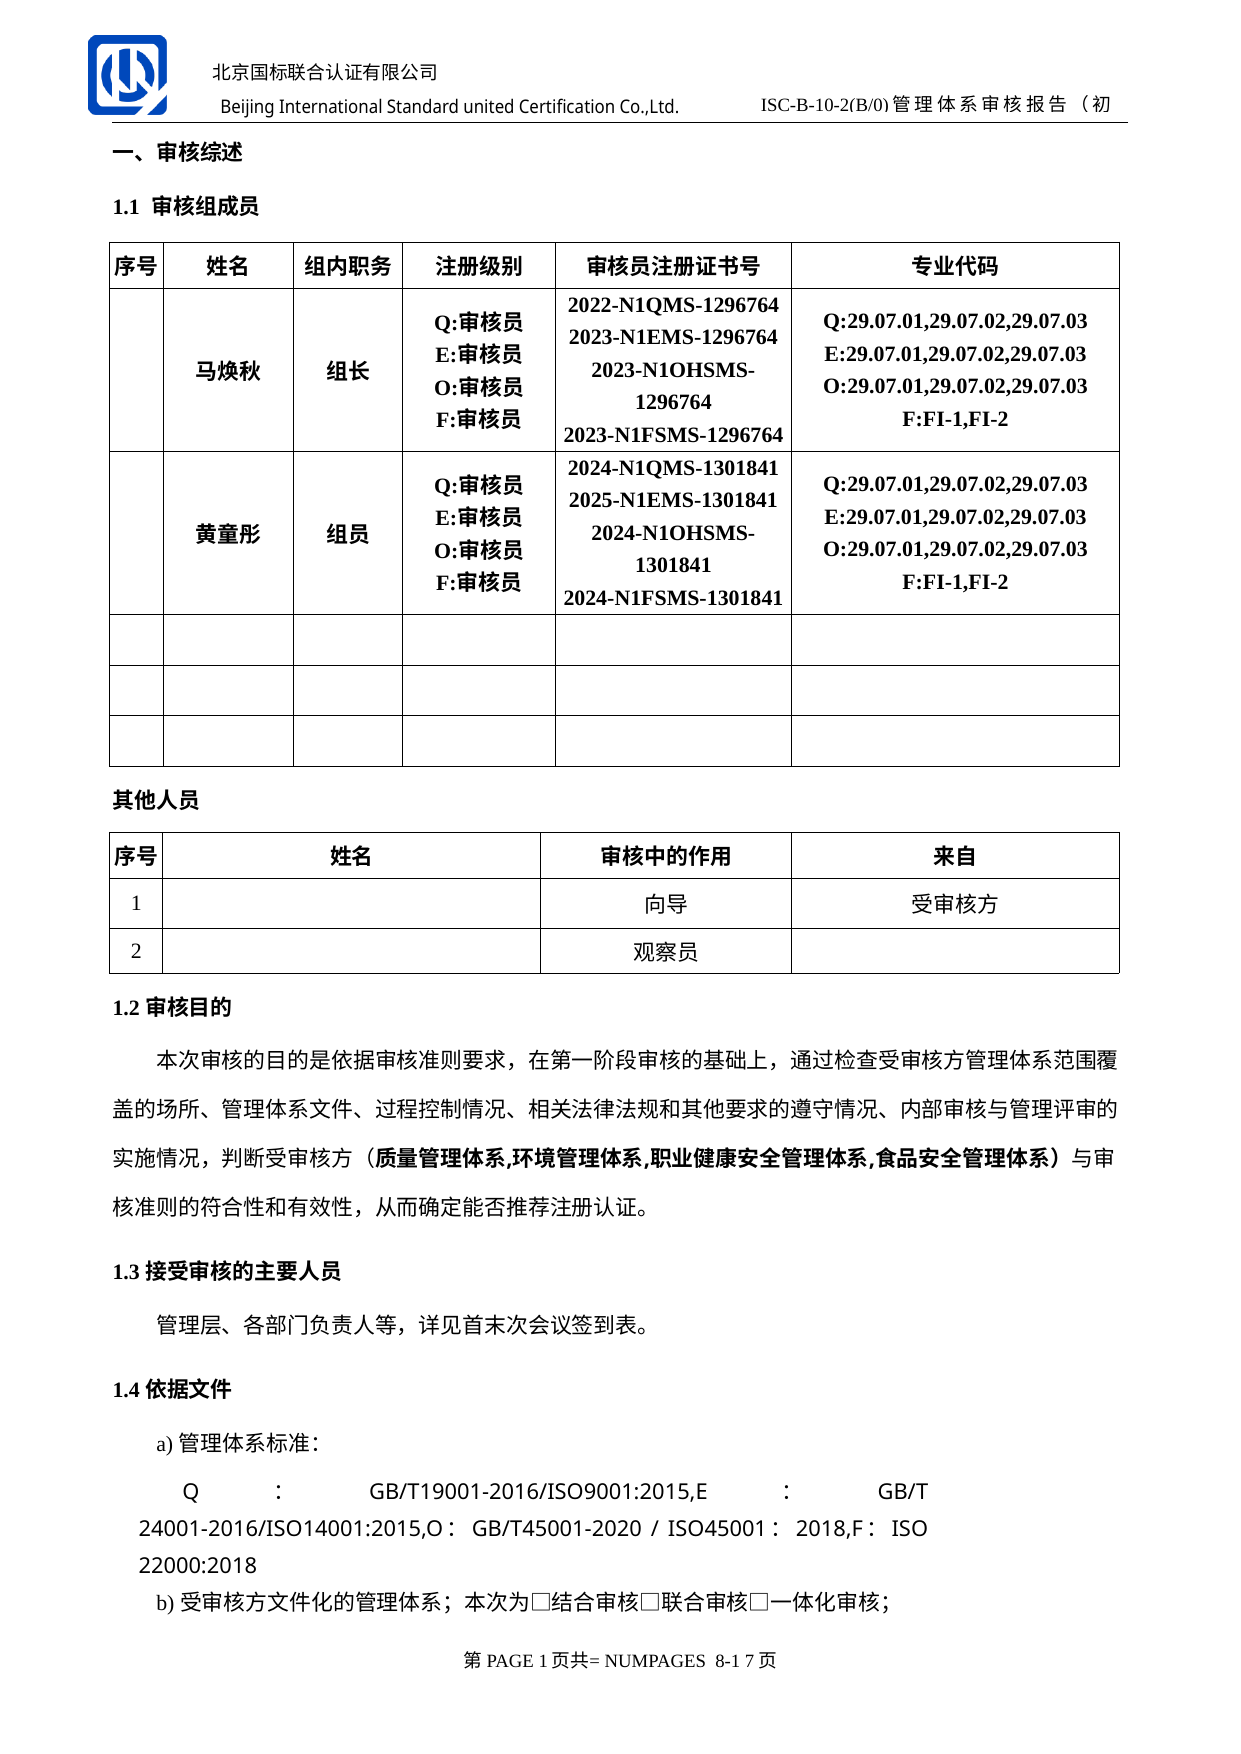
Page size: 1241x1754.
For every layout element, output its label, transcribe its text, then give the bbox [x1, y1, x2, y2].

table_header 组内职务 [294, 243, 402, 288]
table_header 审核中的作用 [541, 833, 791, 878]
table_cell Q:29.07.01,29.07.02,29.07.03 E:29.07.01,29.07.02,29.07.03 O:29.07.01,29.07.02,29.07.03 F:FI-1,FI-2 [792, 452, 1119, 614]
table_cell Q:审核员 E:审核员 O:审核员 F:审核员 [403, 289, 555, 451]
table_header 序号 [110, 243, 163, 288]
table_cell [110, 289, 163, 451]
table_header 来自 [792, 833, 1119, 878]
table_cell [792, 615, 1119, 664]
table_cell [164, 615, 293, 664]
text 管理层、各部门负责人等，详见首末次会议签到表。 [112, 1307, 1128, 1340]
table_cell [110, 615, 163, 664]
table_cell [403, 666, 555, 715]
text 本次审核的目的是依据审核准则要求，在第一阶段审核的基础上，通过检查受审核方管理体系范围覆盖的场所、管理体系文件、过程控制情况、相关法律法规和其他要求的遵守情况、内部审核与管理评审的实施情况，判断受审核方（质量管理体系,环境管理体系,职业健康安全管理体系,食品安全管理体系）与审核准则的符合性和有效性，从而确定能否推荐注册认证。 [112, 1043, 1128, 1222]
table_cell [294, 716, 402, 766]
text 1.3 接受审核的主要人员 [112, 1254, 1128, 1286]
table_cell 2022-N1QMS-1296764 2023-N1EMS-1296764 2023-N1OHSMS-1296764 2023-N1FSMS-1296764 [556, 289, 791, 451]
table_cell 组员 [294, 452, 402, 614]
picture [88, 35, 167, 115]
table_cell [403, 716, 555, 766]
table_cell [556, 666, 791, 715]
table_cell 黄童彤 [164, 452, 293, 614]
text a) 管理体系标准： [112, 1425, 1128, 1458]
table_cell 受审核方 [792, 879, 1119, 928]
text 1.4 依据文件 [112, 1372, 1128, 1404]
table_cell [556, 615, 791, 664]
table_cell [164, 716, 293, 766]
table_header 姓名 [164, 243, 293, 288]
table_header 专业代码 [792, 243, 1119, 288]
text 一、审核综述 [112, 135, 1128, 167]
table_cell [163, 929, 540, 973]
table_cell [792, 716, 1119, 766]
text 1.2 审核目的 [112, 989, 1128, 1022]
table_cell [164, 666, 293, 715]
table_cell [110, 452, 163, 614]
table_cell [110, 666, 163, 715]
table_cell 马焕秋 [164, 289, 293, 451]
table_cell 组长 [294, 289, 402, 451]
table_header 注册级别 [403, 243, 555, 288]
table_cell [110, 716, 163, 766]
table_header Q：GB/T19001-2016/ISO9001:2015,E：GB/T 24001-2016/ISO14001:2015,O：GB/T45001-2020 / ISO45001：2018,F：ISO 22000:2018 [127, 1474, 939, 1585]
text b) 受审核方文件化的管理体系；本次为□结合审核□联合审核□一体化审核； [112, 1585, 1128, 1617]
table_cell [294, 666, 402, 715]
table_header 姓名 [163, 833, 540, 878]
table_cell Q:29.07.01,29.07.02,29.07.03 E:29.07.01,29.07.02,29.07.03 O:29.07.01,29.07.02,29.07.03 F:FI-1,FI-2 [792, 289, 1119, 451]
table_cell 2024-N1QMS-1301841 2025-N1EMS-1301841 2024-N1OHSMS-1301841 2024-N1FSMS-1301841 [556, 452, 791, 614]
table_cell 向导 [541, 879, 791, 928]
table_cell [163, 879, 540, 928]
table_cell [403, 615, 555, 664]
table_cell Q:审核员 E:审核员 O:审核员 F:审核员 [403, 452, 555, 614]
table_cell 观察员 [541, 929, 791, 973]
table_cell [294, 615, 402, 664]
table_cell [792, 929, 1119, 973]
table_cell [792, 666, 1119, 715]
table_header 审核员注册证书号 [556, 243, 791, 288]
table_header 序号 [110, 833, 162, 878]
text 其他人员 [112, 783, 1128, 816]
table_cell 1 [110, 879, 162, 928]
table_cell [556, 716, 791, 766]
list 审核组成员 [112, 188, 1128, 221]
table_cell 2 [110, 929, 162, 973]
